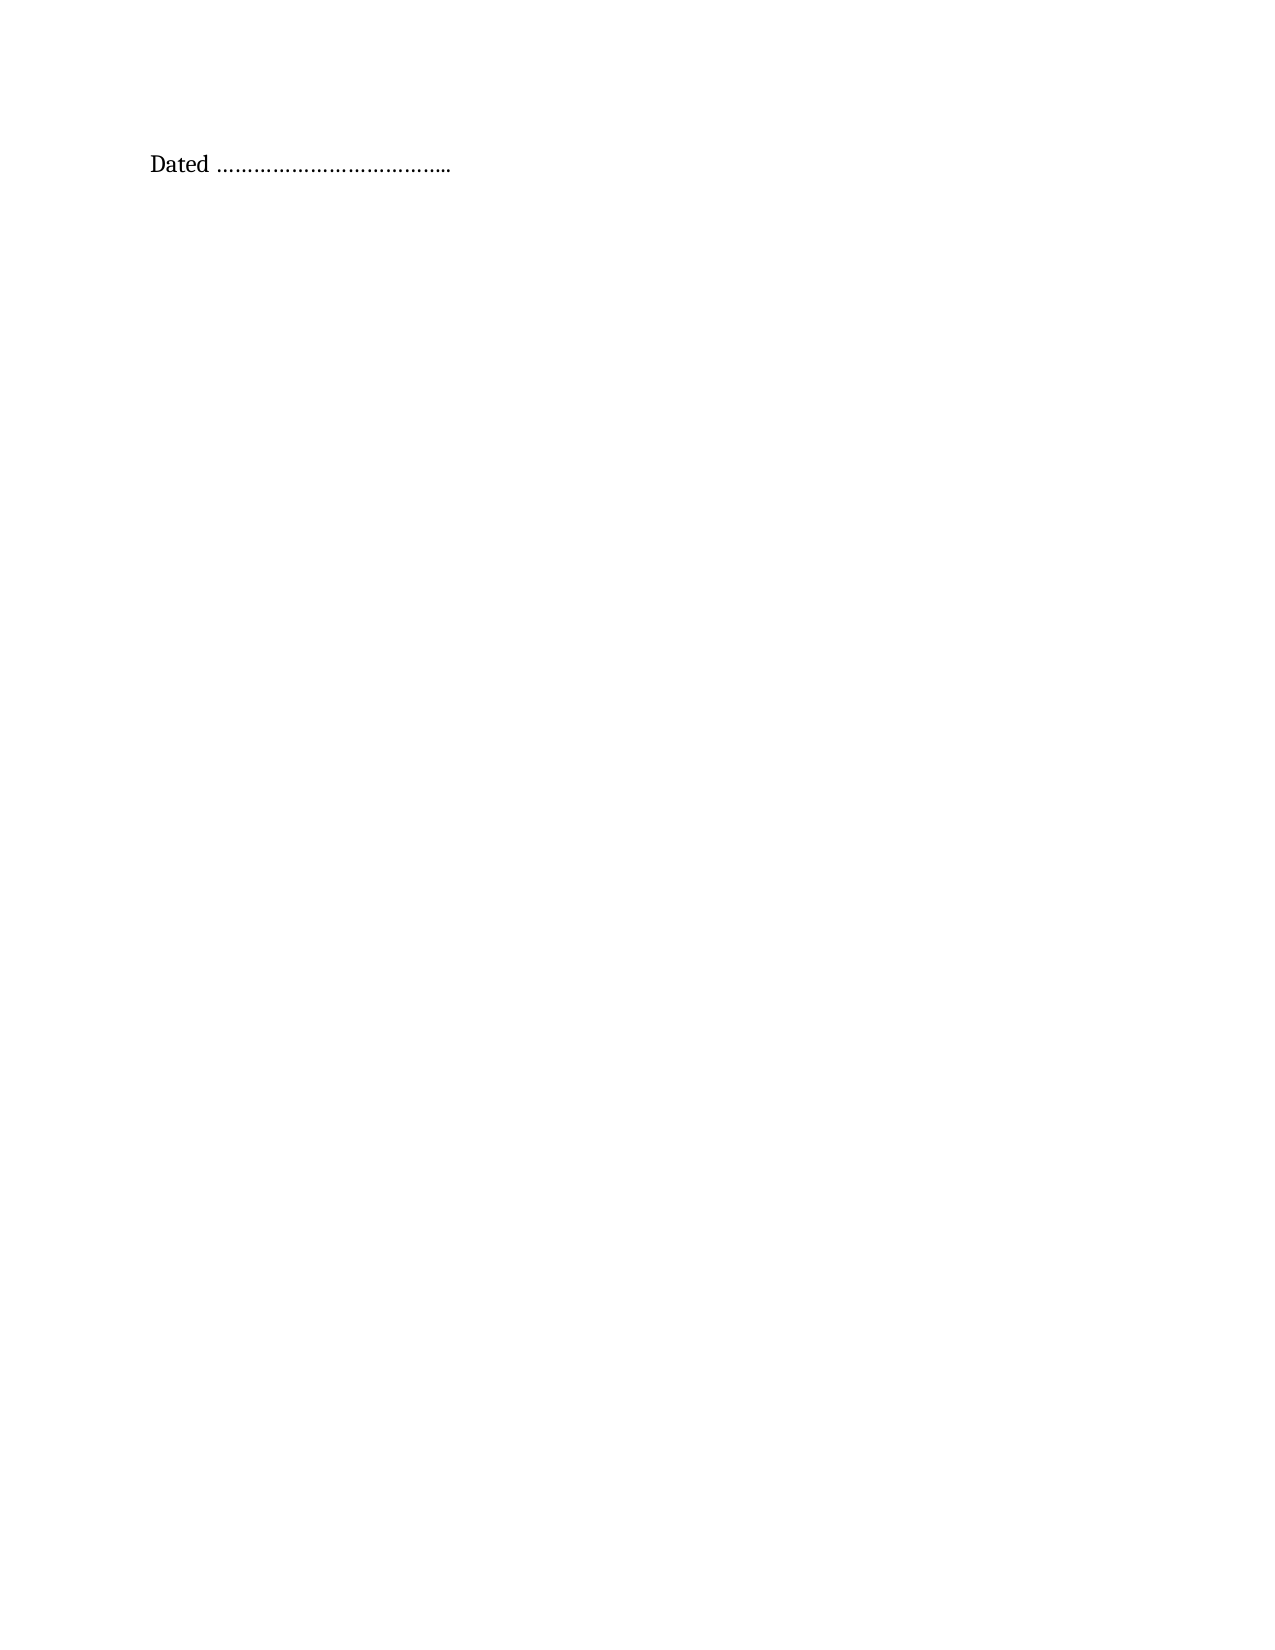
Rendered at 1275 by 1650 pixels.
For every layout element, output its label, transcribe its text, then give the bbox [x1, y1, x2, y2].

text Dated ……………………………….. [150, 150, 1125, 179]
